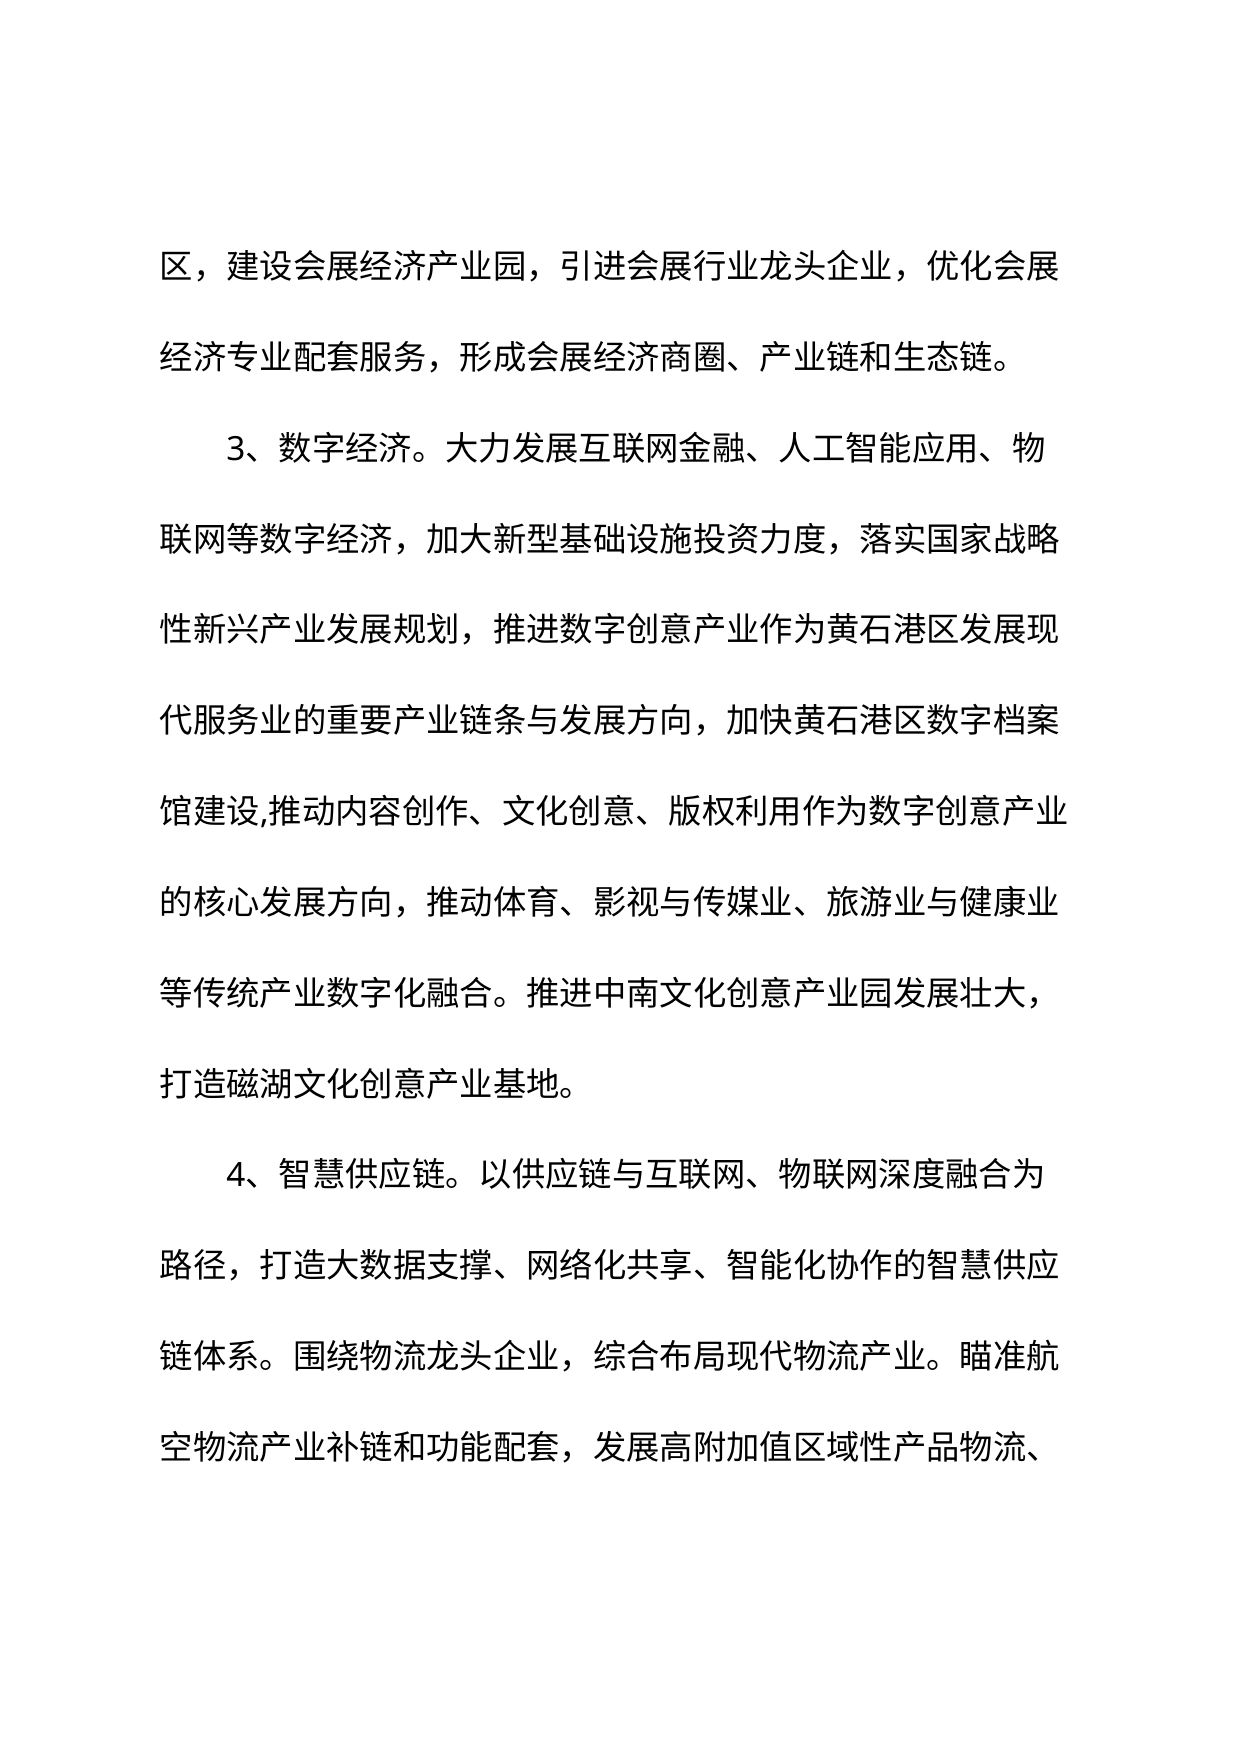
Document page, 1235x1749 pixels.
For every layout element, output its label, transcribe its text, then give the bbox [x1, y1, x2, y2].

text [159, 218, 1075, 400]
text 3、数字经济。大力发展互联网金融、人工智能应用、物联网等数字经济，加大新型基础设施投资力度，落实国家战略性新兴产业发展规划，推进数字创意产业作为黄石港区发展现代服务业的重要产业链条与发展方向，加快黄石港区数字档案馆建设,推动内容创作、文化创意、版权利用作为数字创意产业的核心发展方向，推动体育、影视与传媒业、旅游业与健康业等传统产业数字化融合。推进中南文化创意产业园发展壮大，打造磁湖文化创意产业基地。 [159, 400, 1075, 1127]
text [159, 1127, 1075, 1490]
